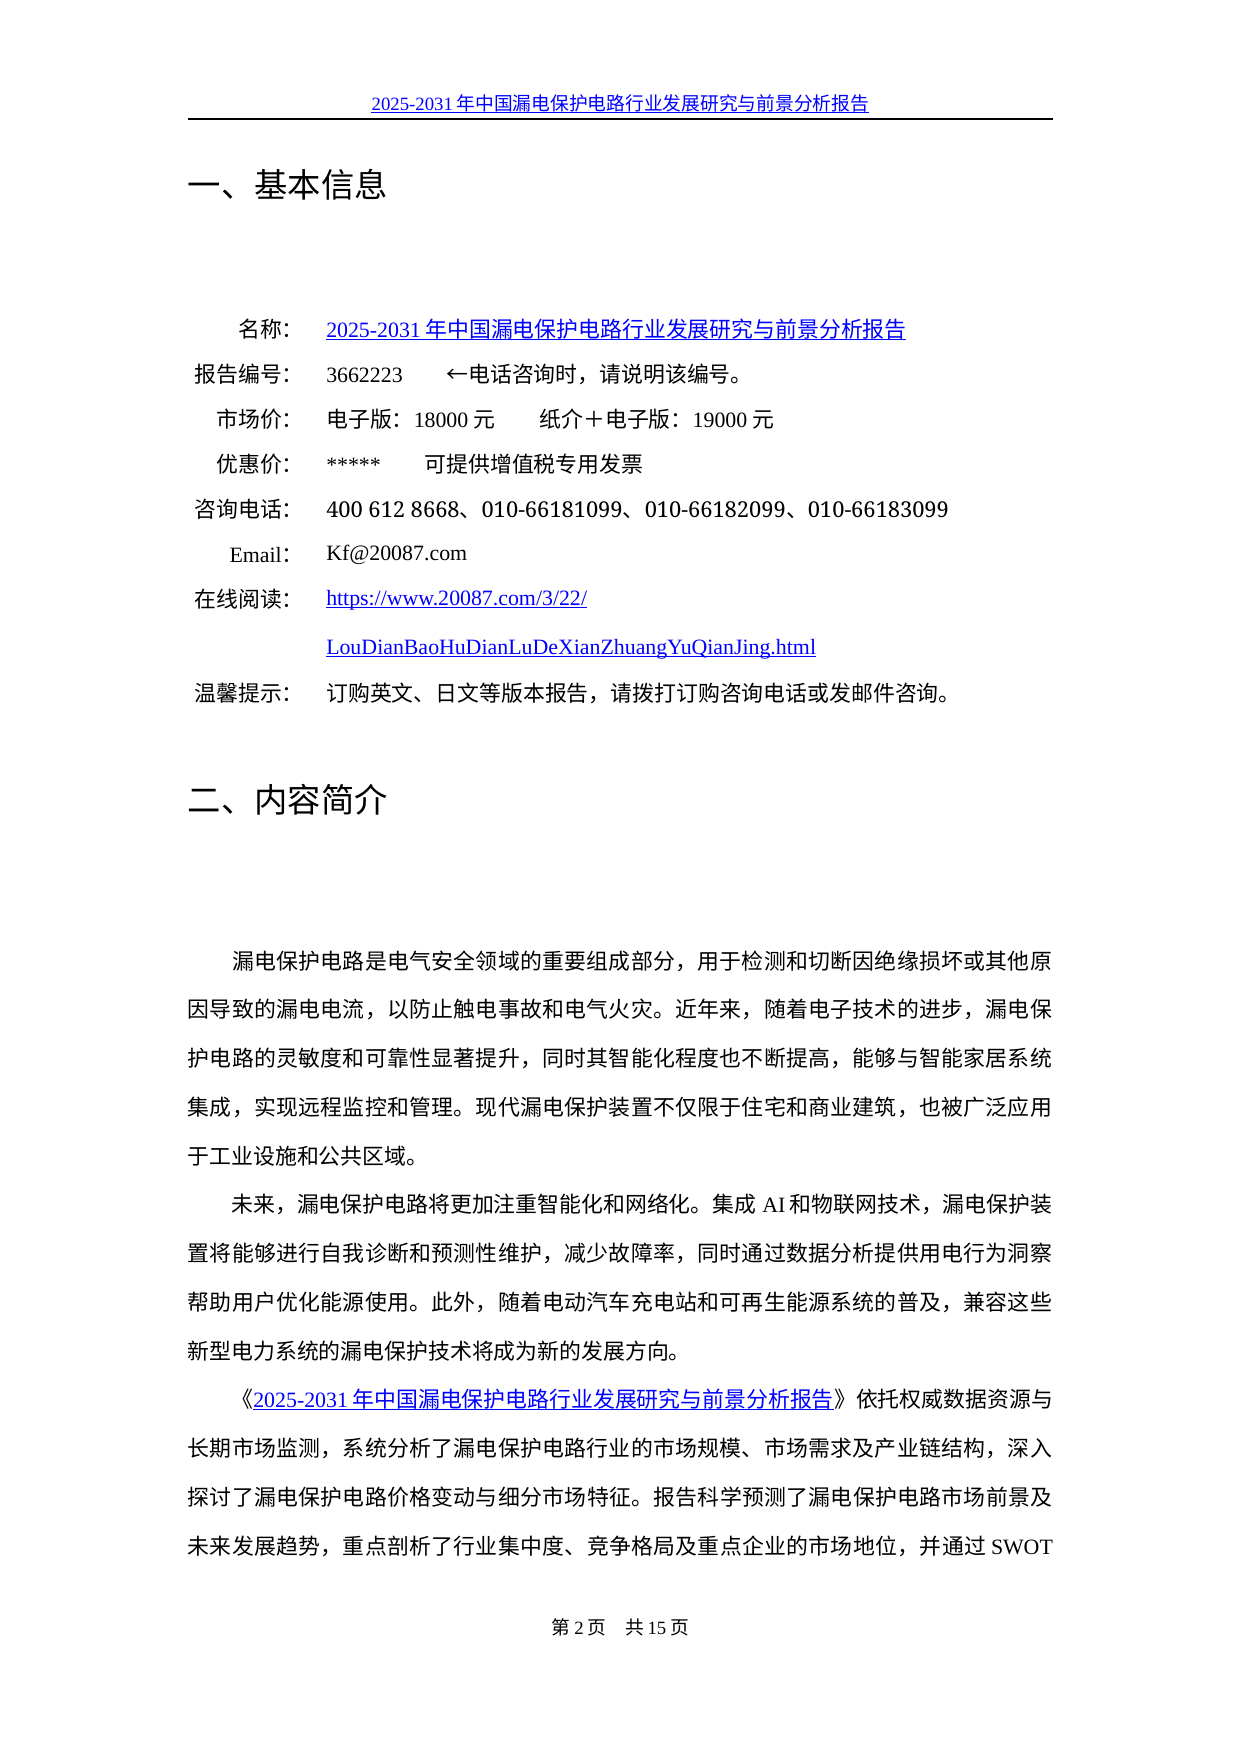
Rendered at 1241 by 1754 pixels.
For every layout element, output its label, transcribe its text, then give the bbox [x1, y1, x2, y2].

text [187, 943, 1053, 1561]
table_cell 优惠价： [167, 447, 315, 492]
table_cell 400 612 8668、010-66181099、010-66182099、010-66183099 [315, 492, 1073, 537]
table_cell 市场价： [167, 402, 315, 447]
table_cell Kf@20087.com [315, 537, 1073, 582]
title 一、基本信息 [187, 150, 1053, 215]
table_cell 3662223 ←电话咨询时，请说明该编号。 [315, 357, 1073, 402]
table_cell 电子版：18000 元 纸介＋电子版：19000 元 [315, 402, 1073, 447]
table_cell 温馨提示： [167, 675, 315, 720]
table_cell 报告编号： [167, 357, 315, 402]
table_cell 在线阅读： [167, 582, 315, 675]
table_cell Email： [167, 537, 315, 582]
table_cell 订购英文、日文等版本报告，请拨打订购咨询电话或发邮件咨询。 [315, 675, 1073, 720]
table_header 2025-2031年中国漏电保护电路行业发展研究与前景分析报告 [315, 312, 1073, 357]
table_header 名称： [167, 312, 315, 357]
title 二、内容简介 [187, 766, 1053, 831]
table_cell [315, 582, 1073, 675]
table_cell ***** 可提供增值税专用发票 [315, 447, 1073, 492]
table_cell 咨询电话： [167, 492, 315, 537]
